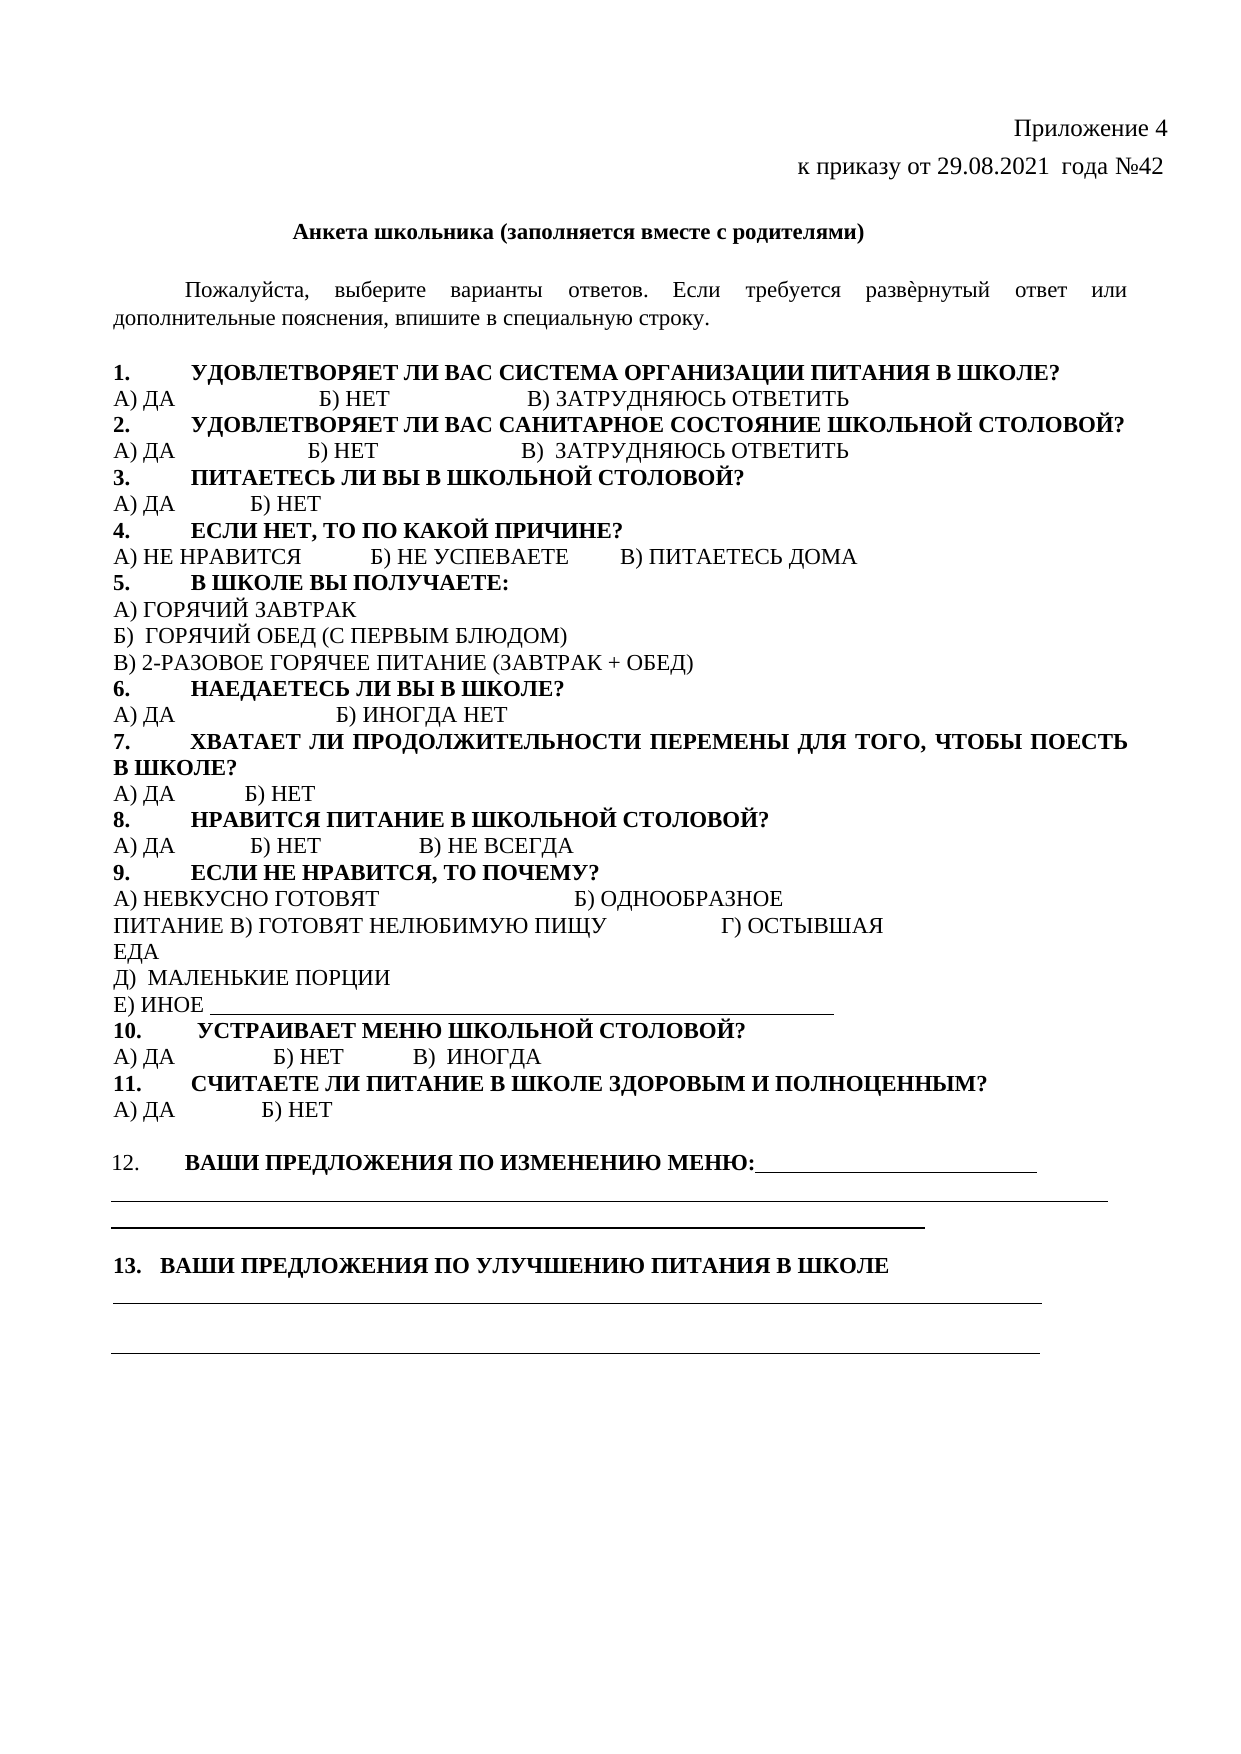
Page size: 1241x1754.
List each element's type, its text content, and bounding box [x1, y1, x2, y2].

text А) ДА Б) НЕТ В) ЗАТРУДНЯЮСЬ ОТВЕТИТЬ [113, 438, 1161, 464]
text А) ГОРЯЧИЙ ЗАВТРАК [113, 596, 1161, 622]
list СЧИТАЕТЕ ЛИ ПИТАНИЕ В ШКОЛЕ ЗДОРОВЫМ И ПОЛНОЦЕННЫМ? [113, 1070, 1161, 1096]
list ПИТАЕТЕСЬ ЛИ ВЫ В ШКОЛЬНОЙ СТОЛОВОЙ? [113, 465, 1161, 491]
list УДОВЛЕТВОРЯЕТ ЛИ ВАС СИСТЕМА ОРГАНИЗАЦИИ ПИТАНИЯ В ШКОЛЕ? [113, 359, 1161, 386]
text Анкета школьника (заполняется вместе с родителями) [212, 218, 945, 245]
list ХВАТАЕТ ЛИ ПРОДОЛЖИТЕЛЬНОСТИ ПЕРЕМЕНЫ ДЛЯ ТОГО, ЧТОБЫ ПОЕСТЬ В ШКОЛЕ? [113, 729, 1128, 780]
text А) ДА Б) НЕТ В) ЗАТРУДНЯЮСЬ ОТВЕТИТЬ [113, 386, 1161, 412]
list ВАШИ ПРЕДЛОЖЕНИЯ ПО ИЗМЕНЕНИЮ МЕНЮ: [111, 1149, 1161, 1175]
text А) НЕВКУСНО ГОТОВЯТ Б) ОДНООБРАЗНОЕ ПИТАНИЕ В) ГОТОВЯТ НЕЛЮБИМУЮ ПИЩУ Г) ОСТЫВШАЯ ЕДА [113, 886, 899, 964]
text А) ДА Б) НЕТ [113, 491, 1161, 517]
list УСТРАИВАЕТ МЕНЮ ШКОЛЬНОЙ СТОЛОВОЙ? [113, 1018, 1161, 1044]
text Е) ИНОЕ [113, 991, 1161, 1017]
list ВАШИ ПРЕДЛОЖЕНИЯ ПО УЛУЧШЕНИЮ ПИТАНИЯ В ШКОЛЕ [113, 1252, 1161, 1278]
text к приказу от 29.08.2021 года №42 [779, 151, 1168, 180]
list НРАВИТСЯ ПИТАНИЕ В ШКОЛЬНОЙ СТОЛОВОЙ? [113, 807, 1161, 833]
list ЕСЛИ НЕТ, ТО ПО КАКОЙ ПРИЧИНЕ? [113, 517, 1161, 544]
text А) ДА Б) ИНОГДА НЕТ [113, 702, 1161, 728]
text А) ДА Б) НЕТ В) НЕ ВСЕГДА [113, 833, 1161, 859]
text А) ДА Б) НЕТ В) ИНОГДА [113, 1044, 1161, 1069]
text А) ДА Б) НЕТ [113, 1096, 1161, 1122]
list УДОВЛЕТВОРЯЕТ ЛИ ВАС САНИТАРНОЕ СОСТОЯНИЕ ШКОЛЬНОЙ СТОЛОВОЙ? [113, 412, 1161, 438]
text Д) МАЛЕНЬКИЕ ПОРЦИИ [113, 964, 1161, 991]
list В ШКОЛЕ ВЫ ПОЛУЧАЕТЕ: [113, 570, 1161, 596]
text Б) ГОРЯЧИЙ ОБЕД (С ПЕРВЫМ БЛЮДОМ) [113, 622, 1161, 649]
list НАЕДАЕТЕСЬ ЛИ ВЫ В ШКОЛЕ? [113, 675, 1161, 702]
list ЕСЛИ НЕ НРАВИТСЯ, ТО ПОЧЕМУ? [113, 859, 1161, 886]
text А) ДА Б) НЕТ [113, 780, 1161, 806]
text Приложение 4 [779, 113, 1168, 142]
text Пожалуйста, выберите варианты ответов. Если требуется развѐрнутый ответ или дополнительные пояснения, впишите в специальную строку. [113, 276, 1127, 331]
text В) 2-РАЗОВОЕ ГОРЯЧЕЕ ПИТАНИЕ (ЗАВТРАК + ОБЕД) [113, 649, 1161, 675]
text А) НЕ НРАВИТСЯ Б) НЕ УСПЕВАЕТЕ В) ПИТАЕТЕСЬ ДОМА [113, 544, 1161, 570]
